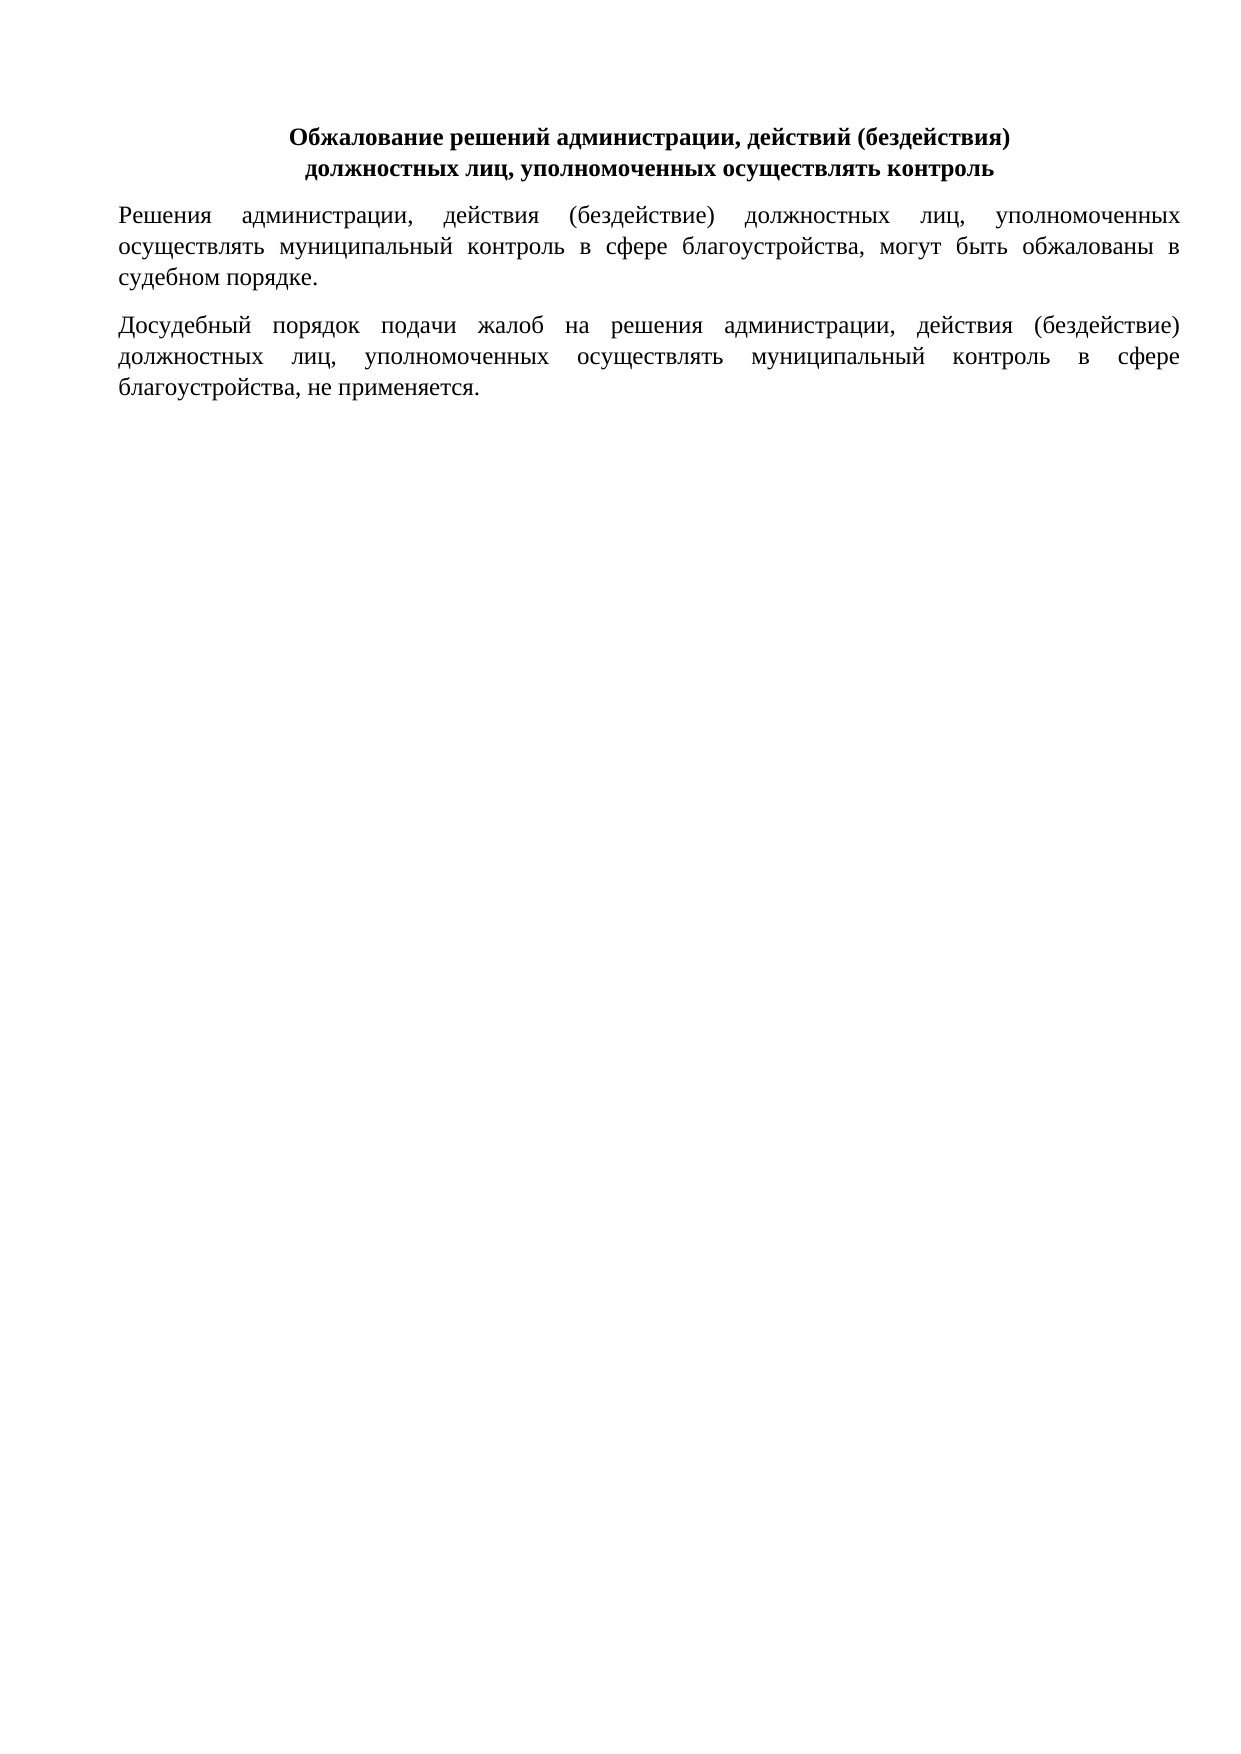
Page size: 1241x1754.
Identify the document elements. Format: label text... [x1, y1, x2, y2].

text Обжалование решений администрации, действий (бездействия) должностных лиц, уполномоченных осуществлять контроль [118, 122, 1181, 181]
text Досудебный порядок подачи жалоб на решения администрации, действия (бездействие) должностных лиц, уполномоченных осуществлять муниципальный контроль в сфере благоустройства, не применяется. [118, 310, 1181, 401]
text Решения администрации, действия (бездействие) должностных лиц, уполномоченных осуществлять муниципальный контроль в сфере благоустройства, могут быть обжалованы в судебном порядке. [118, 200, 1181, 291]
